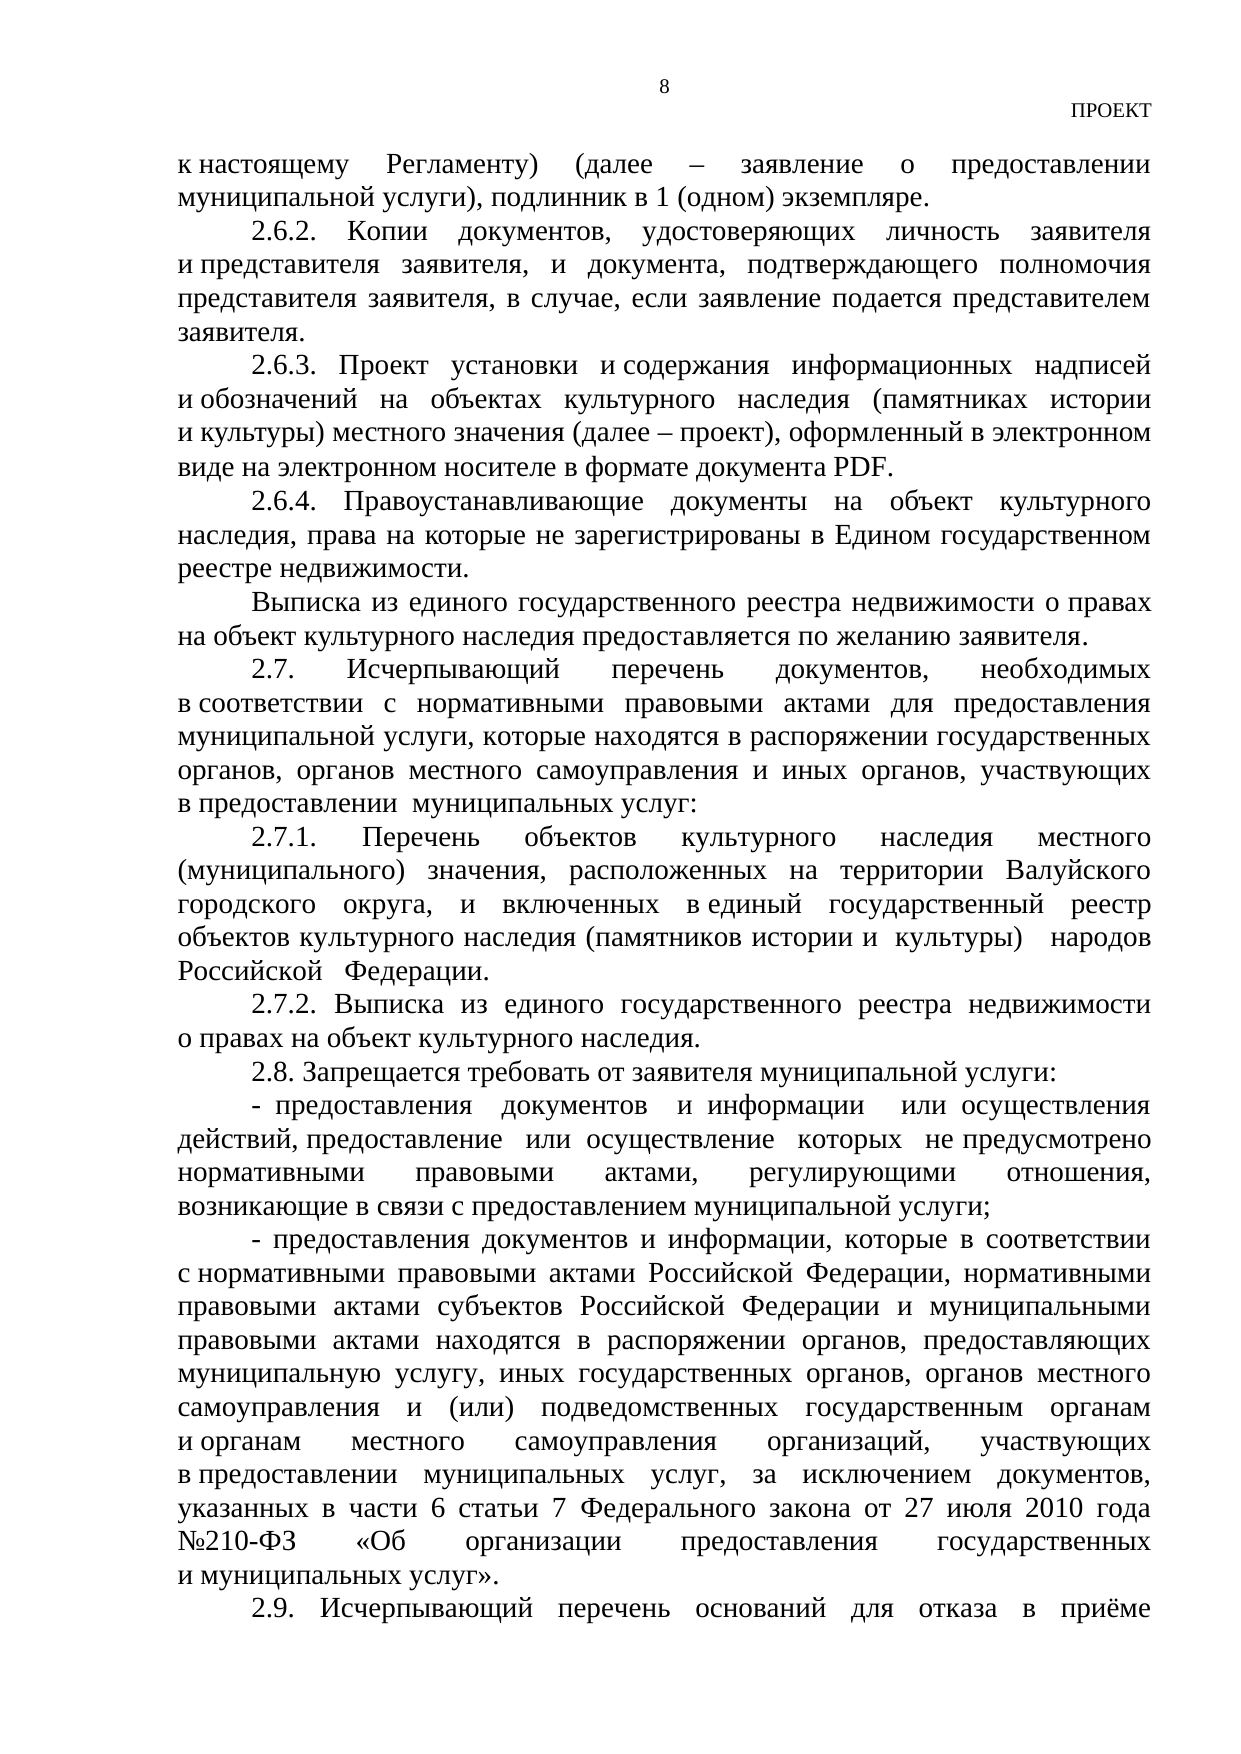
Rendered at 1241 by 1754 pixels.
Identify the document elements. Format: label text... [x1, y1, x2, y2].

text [177, 1590, 1152, 1624]
text 2.7.2. Выписка из единого государственного реестра недвижимости о правах на объект культурного наследия. [177, 987, 1152, 1054]
text - предоставления документов и информации или осуществления действий, предоставление или осуществление которых не предусмотрено нормативными правовыми актами, регулирующими отношения, возникающие в связи с предоставлением муниципальной услуги; [177, 1087, 1152, 1221]
text Выписка из единого государственного реестра недвижимости о правах на объект культурного наследия предоставляется по желанию заявителя. [177, 584, 1152, 651]
text 2.8. Запрещается требовать от заявителя муниципальной услуги: [177, 1054, 1152, 1087]
text 2.6.4. Правоустанавливающие документы на объект культурного наследия, права на которые не зарегистрированы в Едином государственном реестре недвижимости. [177, 483, 1152, 584]
text 2.6.3. Проект установки и содержания информационных надписей и обозначений на объектах культурного наследия (памятниках истории и культуры) местного значения (далее – проект), оформленный в электронном виде на электронном носителе в формате документа PDF. [177, 347, 1152, 483]
text 2.7.1. Перечень объектов культурного наследия местного (муниципального) значения, расположенных на территории Валуйского городского округа, и включенных в единый государственный реестр объектов культурного наследия (памятников истории и культуры) народов Российской Федерации. [177, 819, 1152, 987]
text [177, 146, 1152, 213]
text 2.6.2. Копии документов, удостоверяющих личность заявителя и представителя заявителя, и документа, подтверждающего полномочия представителя заявителя, в случае, если заявление подается представителем заявителя. [177, 213, 1152, 347]
text 2.7. Исчерпывающий перечень документов, необходимых в соответствии с нормативными правовыми актами для предоставления муниципальной услуги, которые находятся в распоряжении государственных органов, органов местного самоуправления и иных органов, участвующих в предоставлении муниципальных услуг: [177, 651, 1152, 819]
text - предоставления документов и информации, которые в соответствии с нормативными правовыми актами Российской Федерации, нормативными правовыми актами субъектов Российской Федерации и муниципальными правовыми актами находятся в распоряжении органов, предоставляющих муниципальную услугу, иных государственных органов, органов местного самоуправления и (или) подведомственных государственным органам и органам местного самоуправления организаций, участвующих в предоставлении муниципальных услуг, за исключением документов, указанных в части 6 статьи 7 Федерального закона от 27 июля 2010 года №210-ФЗ «Об организации предоставления государственных и муниципальных услуг». [177, 1221, 1152, 1590]
